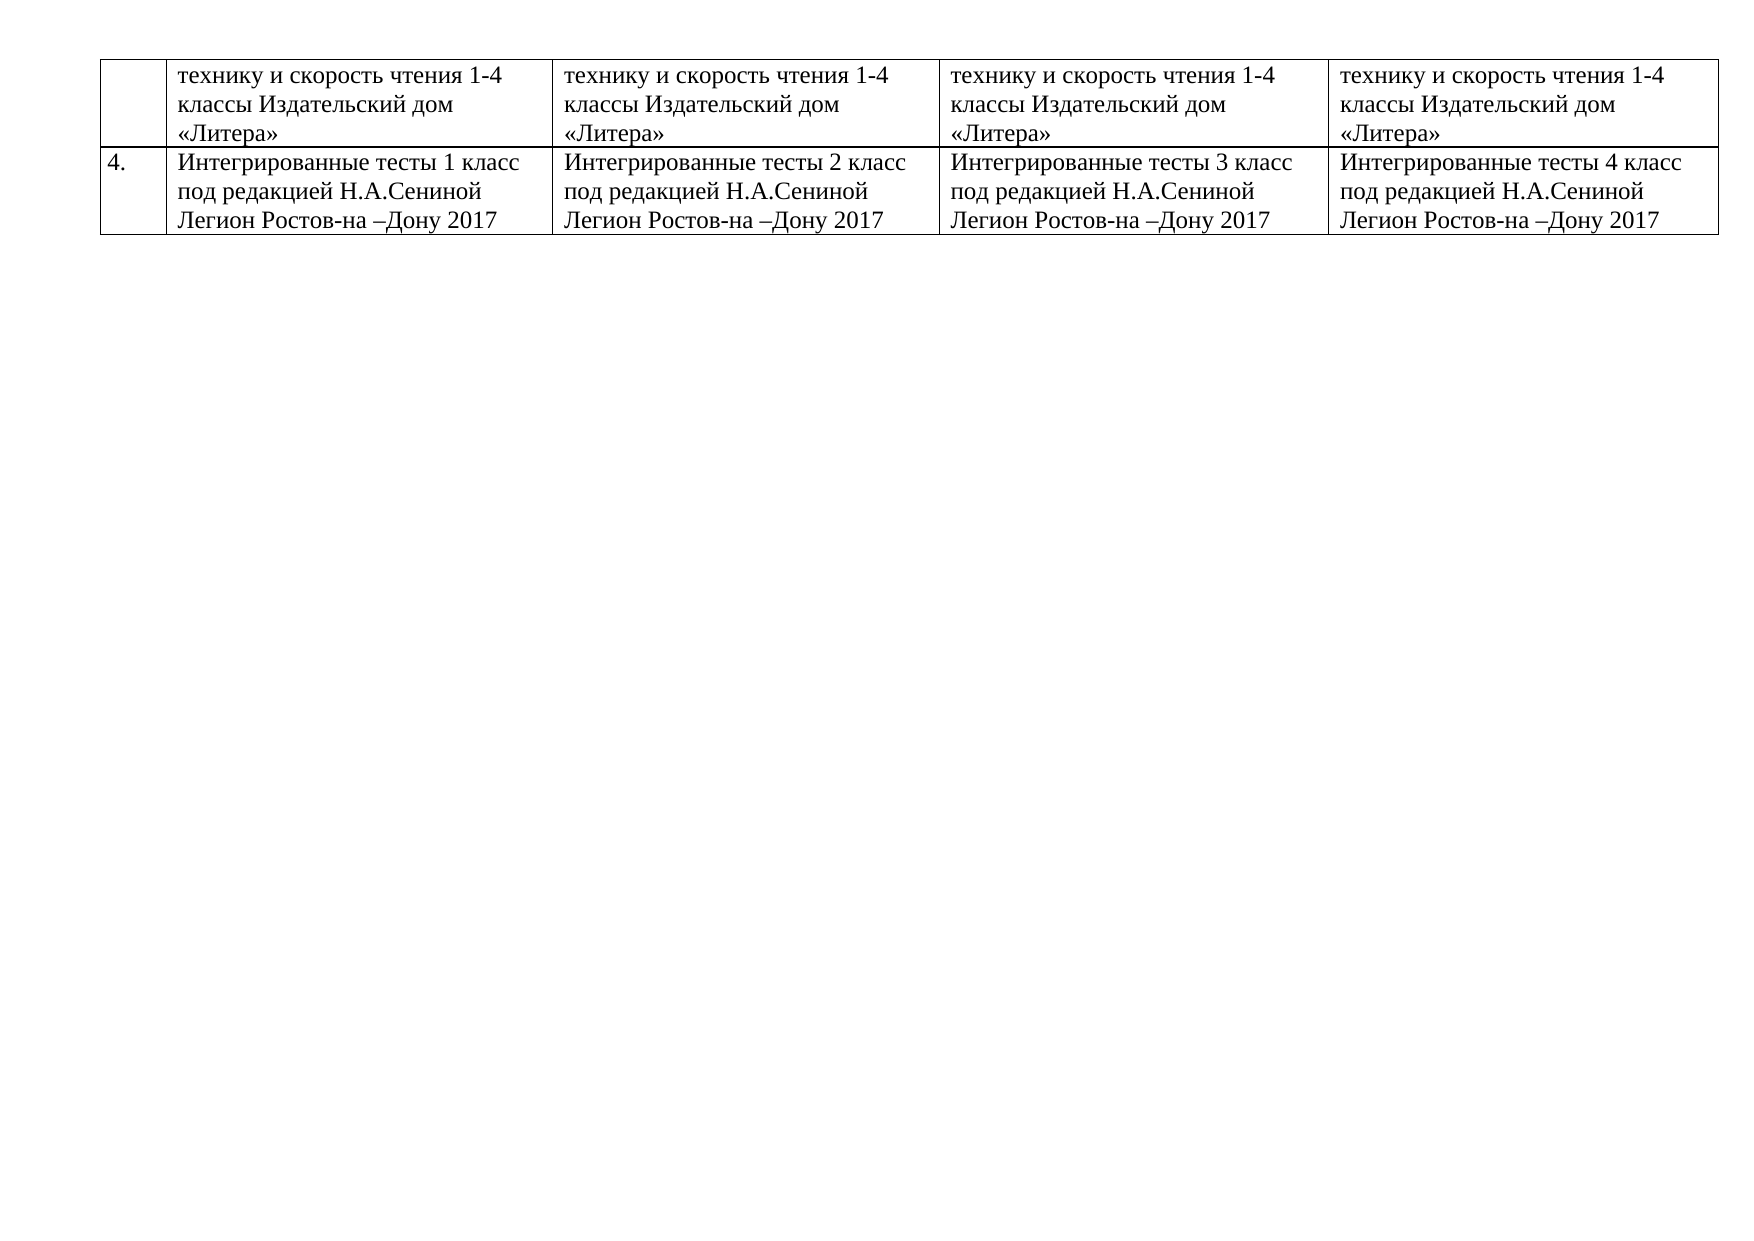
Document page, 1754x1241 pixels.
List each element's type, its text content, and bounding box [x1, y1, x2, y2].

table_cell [1329, 60, 1718, 146]
table_cell Интегрированные тесты 1 класс под редакцией Н.А.Сениной Легион Ростов-на –Дону 2017 [167, 148, 552, 234]
table_cell Интегрированные тесты 2 класс под редакцией Н.А.Сениной Легион Ростов-на –Дону 2017 [553, 148, 939, 234]
table_cell Интегрированные тесты 3 класс под редакцией Н.А.Сениной Легион Ростов-на –Дону 2017 [940, 148, 1328, 234]
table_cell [553, 60, 939, 146]
table_cell [101, 148, 166, 234]
table_cell Интегрированные тесты 4 класс под редакцией Н.А.Сениной Легион Ростов-на –Дону 2017 [1329, 148, 1718, 234]
table_cell [101, 60, 166, 146]
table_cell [940, 60, 1328, 146]
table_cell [167, 60, 552, 146]
